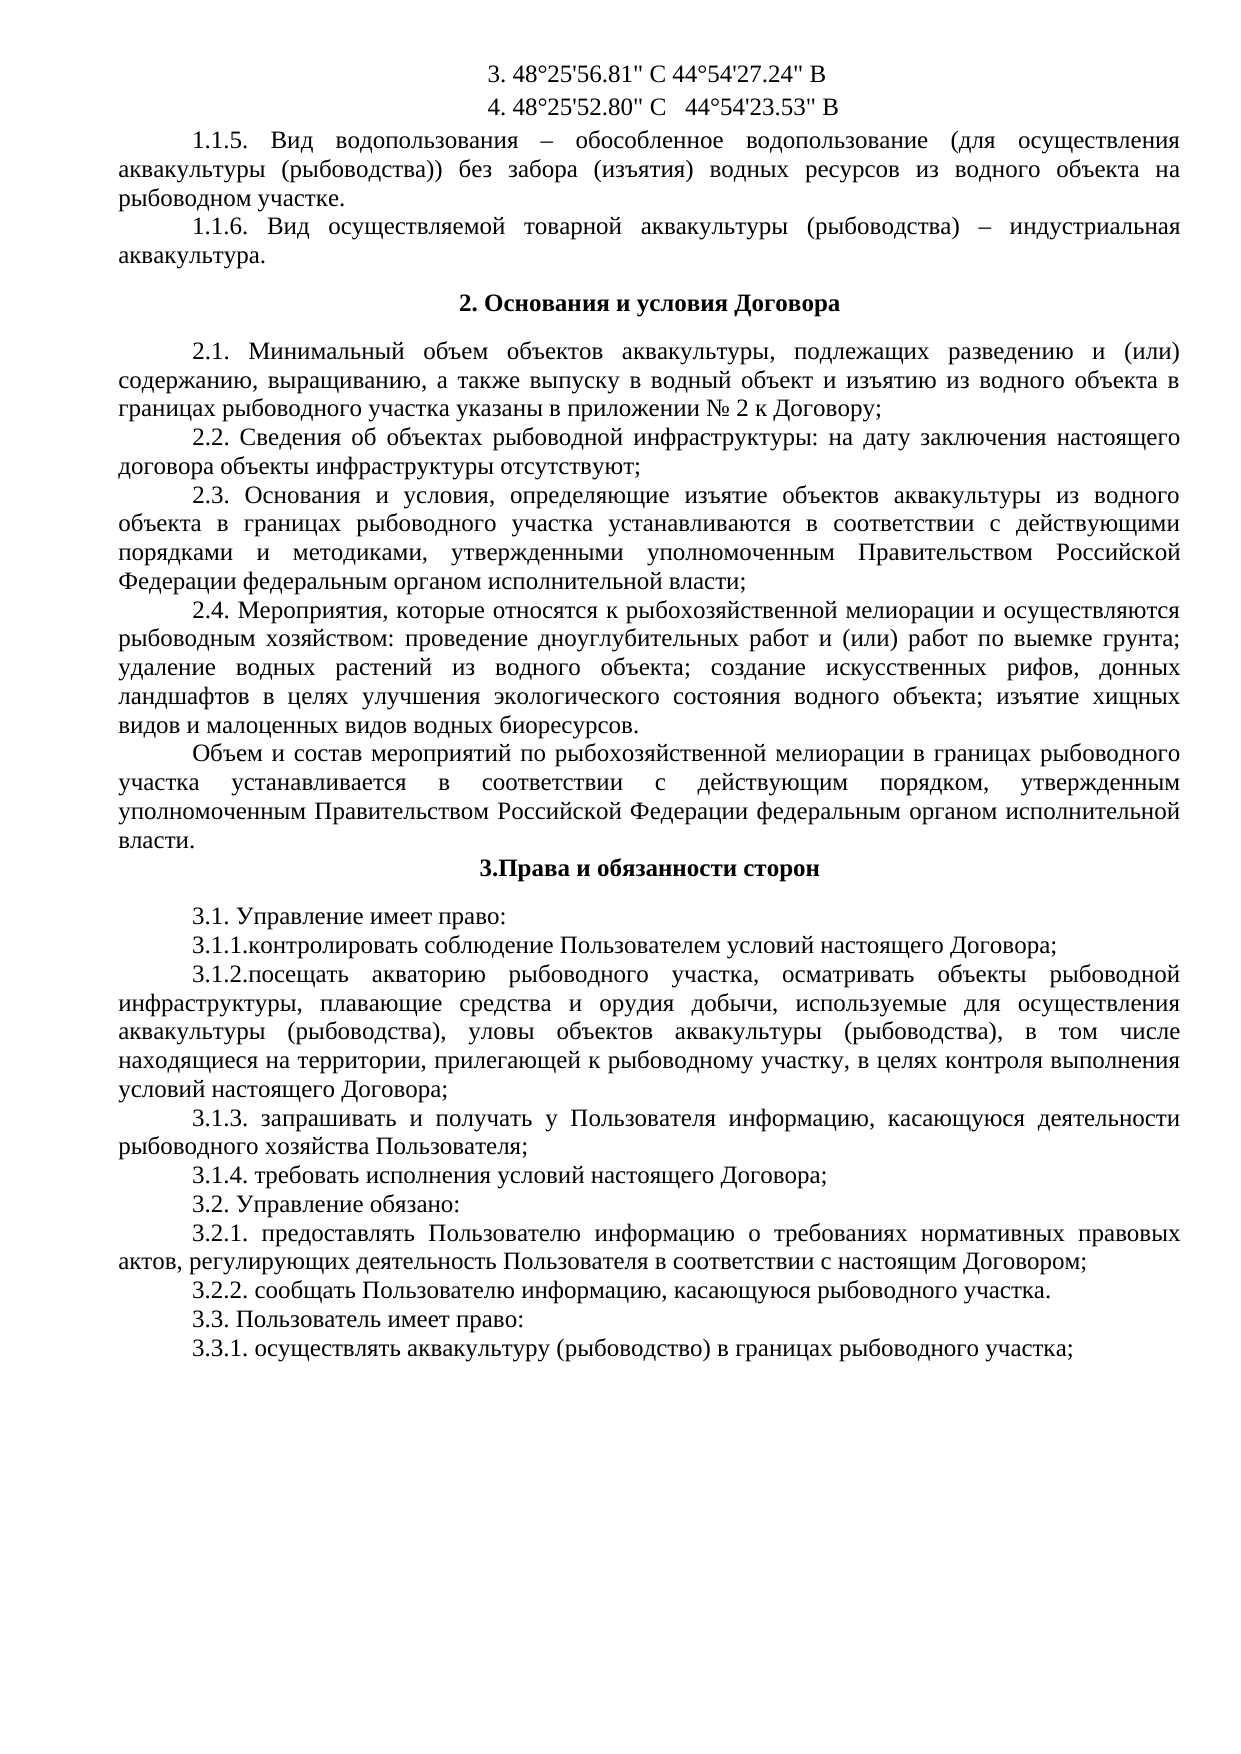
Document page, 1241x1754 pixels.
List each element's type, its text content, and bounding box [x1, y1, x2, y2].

text 2.2. Сведения об объектах рыбоводной инфраструктуры: на дату заключения настоящего договора объекты инфраструктуры отсутствуют; [118, 422, 1181, 480]
text 1.1.5. Вид водопользования – обособленное водопользование (для осуществления аквакультуры (рыбоводства)) без забора (изъятия) водных ресурсов из водного объекта на рыбоводном участке. [118, 125, 1181, 211]
text 3.1. Управление имеет право: [118, 901, 1181, 930]
text 3.1.4. требовать исполнения условий настоящего Договора; [118, 1160, 1181, 1189]
text 3.1.1.контролировать соблюдение Пользователем условий настоящего Договора; [118, 930, 1181, 959]
text 3.Права и обязанности сторон [118, 853, 1181, 882]
text 4. 48°25'52.80" C 44°54'23.53" B [118, 92, 1181, 121]
text 2.4. Мероприятия, которые относятся к рыбохозяйственной мелиорации и осуществляются рыбоводным хозяйством: проведение дноуглубительных работ и (или) работ по выемке грунта; удаление водных растений из водного объекта; создание искусственных рифов, донных ландшафтов в целях улучшения экологического состояния водного объекта; изъятие хищных видов и малоценных видов водных биоресурсов. [118, 595, 1181, 738]
text 3.2.1. предоставлять Пользователю информацию о требованиях нормативных правовых актов, регулирующих деятельность Пользователя в соответствии с настоящим Договором; [118, 1218, 1181, 1275]
text 3.3.1. осуществлять аквакультуру (рыбоводство) в границах рыбоводного участка; [118, 1333, 1181, 1361]
text 2.1. Минимальный объем объектов аквакультуры, подлежащих разведению и (или) содержанию, выращиванию, а также выпуску в водный объект и изъятию из водного объекта в границах рыбоводного участка указаны в приложении № 2 к Договору; [118, 336, 1181, 422]
text 3.2.2. сообщать Пользователю информацию, касающуюся рыбоводного участка. [118, 1275, 1181, 1304]
text 3. 48°25'56.81" C 44°54'27.24" B [118, 59, 1181, 88]
text 1.1.6. Вид осуществляемой товарной аквакультуры (рыбоводства) – индустриальная аквакультура. [118, 211, 1181, 269]
text 3.2. Управление обязано: [118, 1189, 1181, 1218]
text 3.3. Пользователь имеет право: [118, 1304, 1181, 1333]
text 3.1.2.посещать акваторию рыбоводного участка, осматривать объекты рыбоводной инфраструктуры, плавающие средства и орудия добычи, используемые для осуществления аквакультуры (рыбоводства), уловы объектов аквакультуры (рыбоводства), в том числе находящиеся на территории, прилегающей к рыбоводному участку, в целях контроля выполнения условий настоящего Договора; [118, 959, 1181, 1103]
text 2. Основания и условия Договора [118, 288, 1181, 317]
text 3.1.3. запрашивать и получать у Пользователя информацию, касающуюся деятельности рыбоводного хозяйства Пользователя; [118, 1103, 1181, 1160]
text 2.3. Основания и условия, определяющие изъятие объектов аквакультуры из водного объекта в границах рыбоводного участка устанавливаются в соответствии с действующими порядками и методиками, утвержденными уполномоченным Правительством Российской Федерации федеральным органом исполнительной власти; [118, 480, 1181, 595]
text Объем и состав мероприятий по рыбохозяйственной мелиорации в границах рыбоводного участка устанавливается в соответствии с действующим порядком, утвержденным уполномоченным Правительством Российской Федерации федеральным органом исполнительной власти. [118, 738, 1181, 853]
